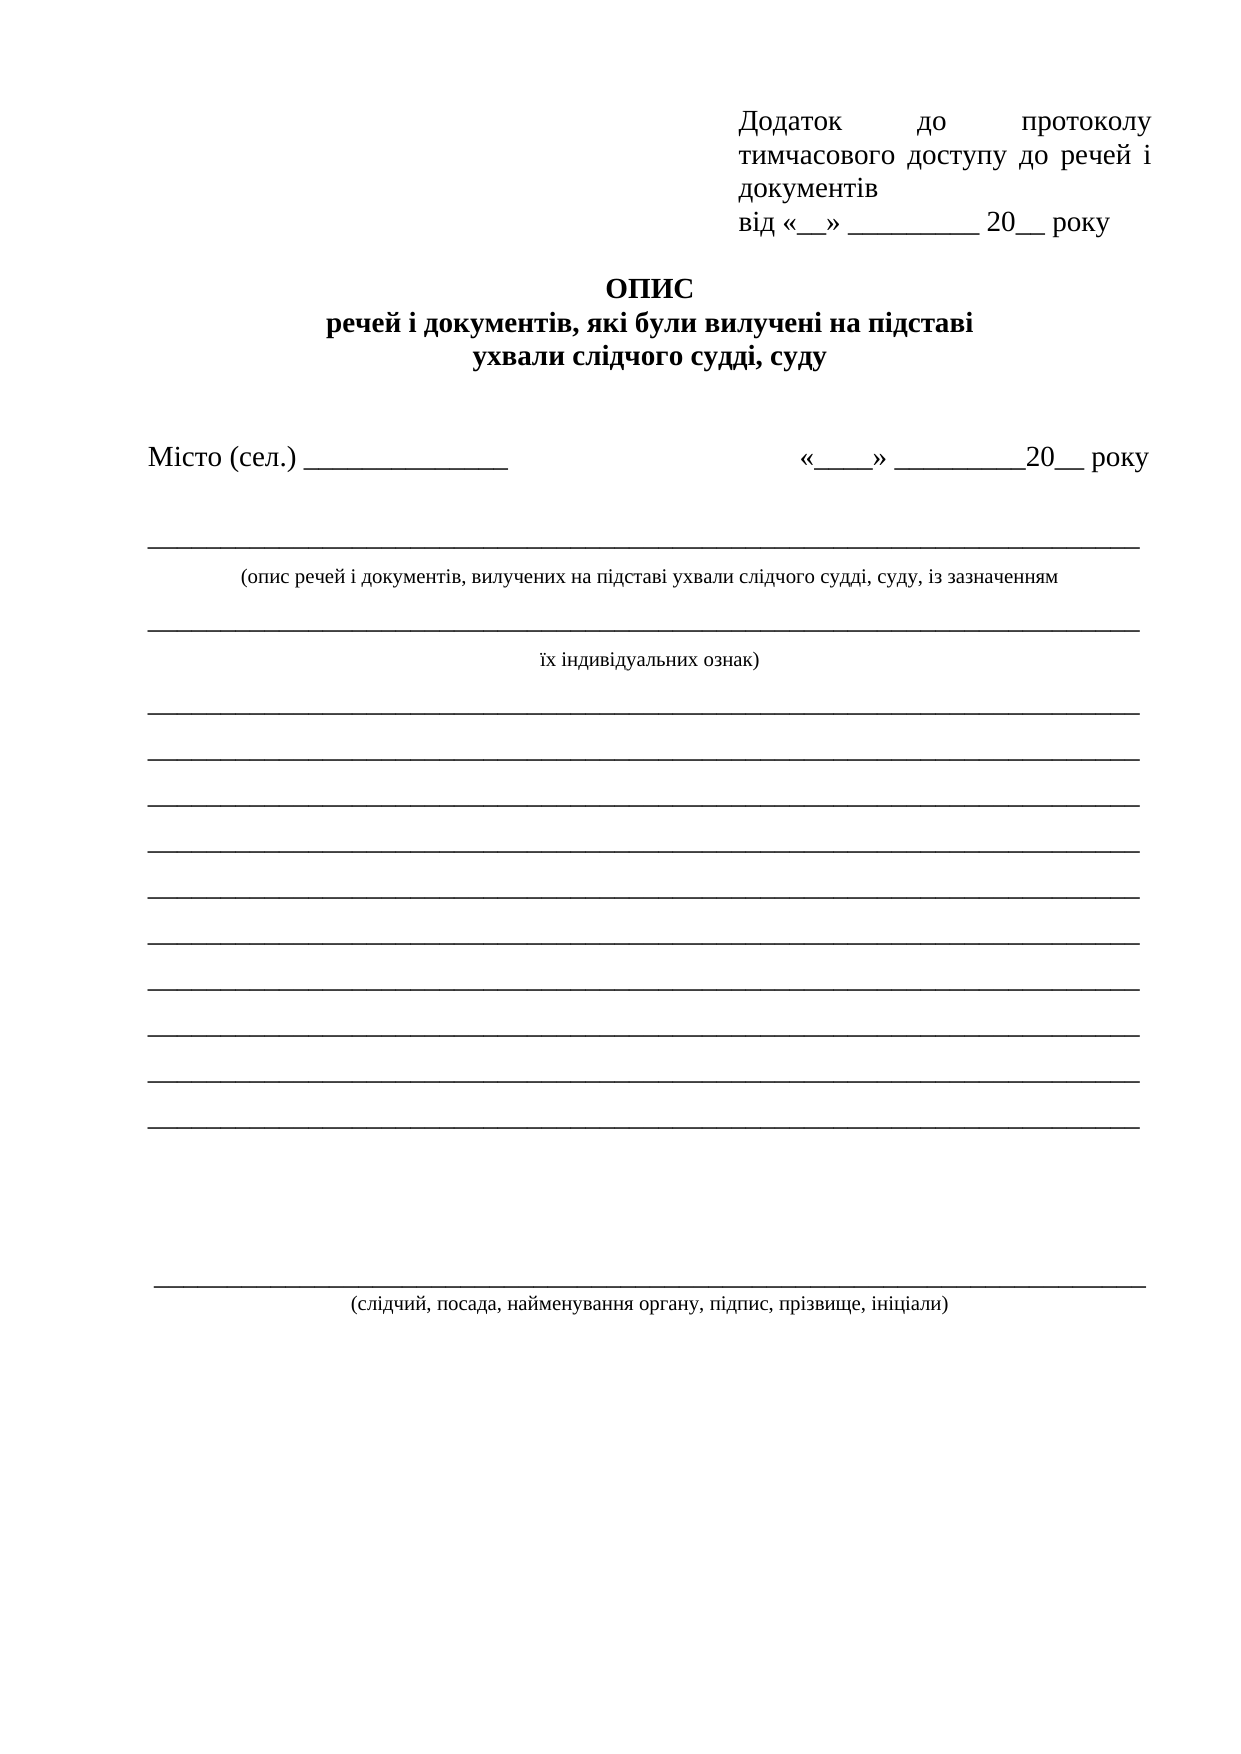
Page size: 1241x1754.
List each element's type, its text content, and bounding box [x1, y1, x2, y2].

text ОПИС [148, 271, 1152, 305]
text від «__» _________ 20__ року [738, 204, 1152, 238]
text ____________________________________________________________________ [148, 914, 1152, 947]
text ____________________________________________________________________ [148, 1098, 1152, 1132]
text ____________________________________________________________________ [148, 684, 1152, 717]
text ____________________________________________________________________ [148, 776, 1152, 809]
text ____________________________________________________________________ [148, 822, 1152, 855]
text ____________________________________________________________________ [148, 1006, 1152, 1039]
text ____________________________________________________________________ [148, 601, 1152, 634]
text Додаток до протоколу тимчасового доступу до речей і документів [738, 103, 1152, 204]
text ____________________________________________________________________ [148, 518, 1152, 552]
text ____________________________________________________________________ [148, 868, 1152, 901]
text їх індивідуальних ознак) [148, 647, 1152, 671]
text ____________________________________________________________________ (слідчий, посада, найменування органу, підпис, прізвище, ініціали) [148, 1257, 1152, 1315]
text речей і документів, які були вилучені на підставі [148, 305, 1152, 338]
text Місто (сел.) ______________ «____» _________20__ року [148, 439, 1152, 472]
text ____________________________________________________________________ [148, 730, 1152, 763]
text ухвали слідчого судді, суду [148, 338, 1152, 372]
text (опис речей і документів, вилучених на підставі ухвали слідчого судді, суду, із зазначенням [148, 564, 1152, 588]
text ____________________________________________________________________ [148, 1052, 1152, 1086]
text ____________________________________________________________________ [148, 960, 1152, 993]
